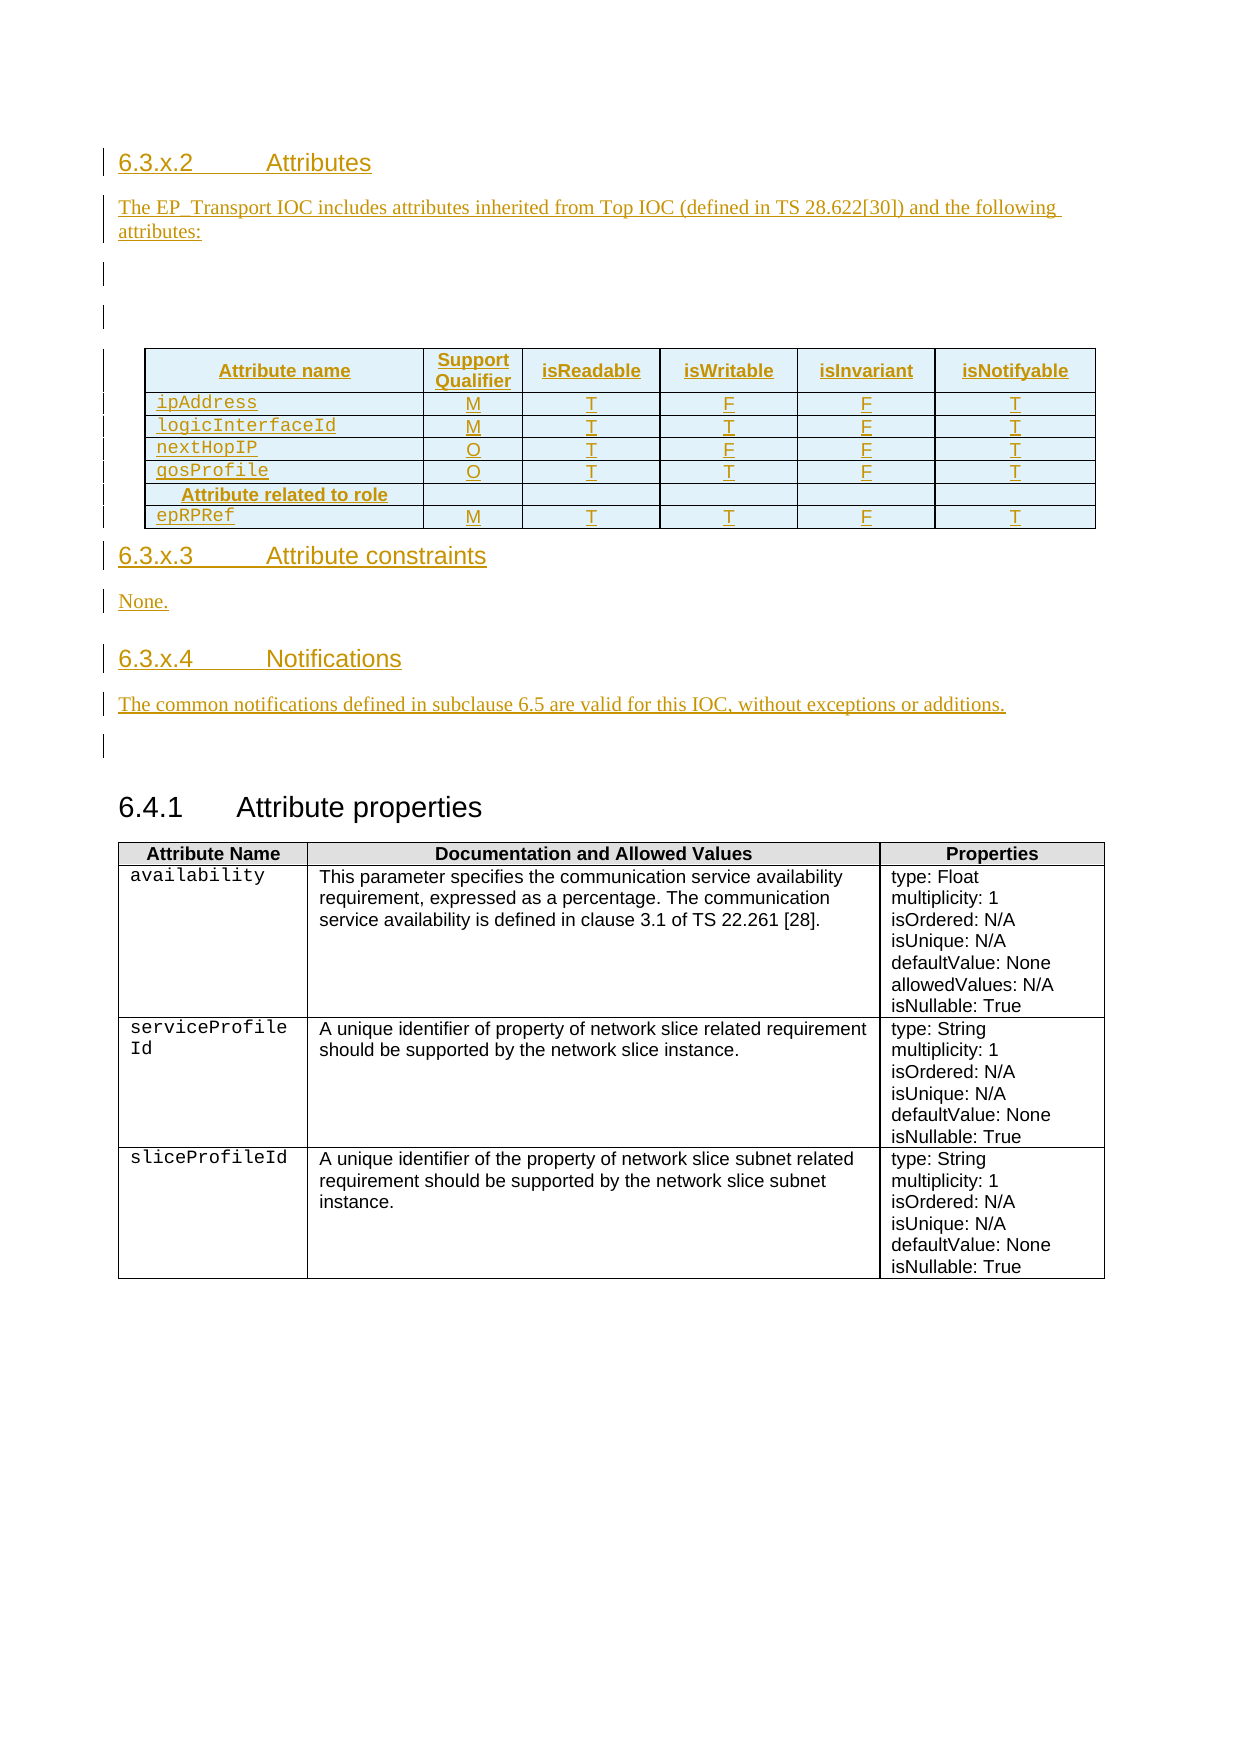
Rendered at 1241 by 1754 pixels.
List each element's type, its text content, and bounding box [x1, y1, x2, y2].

table_cell A unique identifier of the property of network slice subnet related requirement should be supported by the network slice subnet instance. [308, 1148, 879, 1277]
table_cell availability [119, 866, 307, 1017]
table_header Properties [881, 843, 1104, 864]
table_cell type: Float multiplicity: 1 isOrdered: N/A isUnique: N/A defaultValue: None allowedValues: N/A isNullable: True [881, 866, 1104, 1017]
table_cell type: String multiplicity: 1 isOrdered: N/A isUnique: N/A defaultValue: None isNullable: True [881, 1148, 1104, 1277]
subtitle 6.4.1 Attribute properties [118, 790, 1122, 823]
table_cell A unique identifier of property of network slice related requirement should be supported by the network slice instance. [308, 1018, 879, 1147]
table_header Attribute Name [119, 843, 307, 864]
table_cell type: String multiplicity: 1 isOrdered: N/A isUnique: N/A defaultValue: None isNullable: True [881, 1018, 1104, 1147]
table_cell serviceProfileId [119, 1018, 307, 1147]
table_cell sliceProfileId [119, 1148, 307, 1277]
table_header Documentation and Allowed Values [308, 843, 879, 864]
table_cell This parameter specifies the communication service availability requirement, expressed as a percentage. The communication service availability is defined in clause 3.1 of TS 22.261 [28]. [308, 866, 879, 1017]
